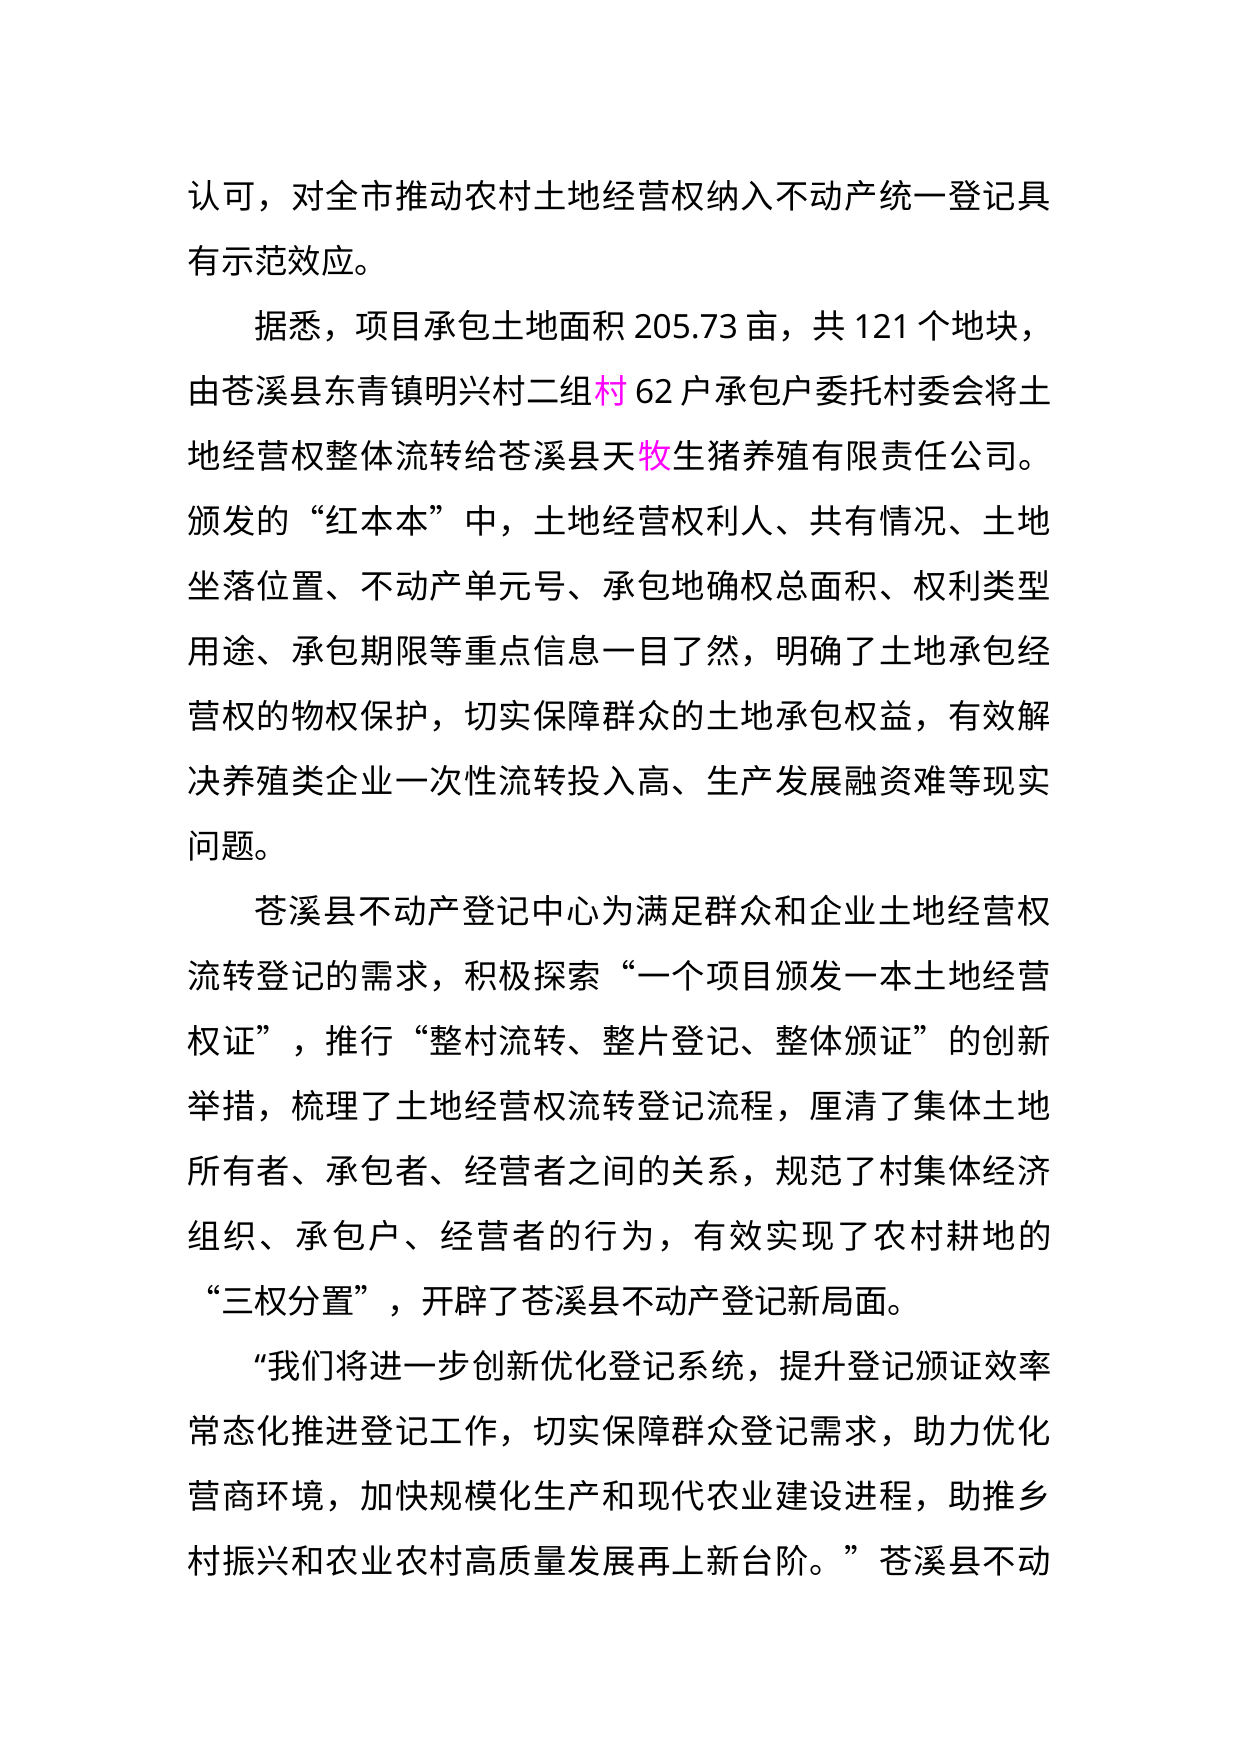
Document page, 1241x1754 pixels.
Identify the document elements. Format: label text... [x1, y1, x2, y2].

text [187, 162, 1053, 292]
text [187, 1332, 1053, 1592]
text 据悉，项目承包土地面积205.73亩，共121个地块，由苍溪县东青镇明兴村二组村62户承包户委托村委会将土地经营权整体流转给苍溪县天牧生猪养殖有限责任公司。颁发的“红本本”中，土地经营权利人、共有情况、土地坐落位置、不动产单元号、承包地确权总面积、权利类型、用途、承包期限等重点信息一目了然，明确了土地承包经营权的物权保护，切实保障群众的土地承包权益，有效解决养殖类企业一次性流转投入高、生产发展融资难等现实问题。 [187, 292, 1053, 877]
text 苍溪县不动产登记中心为满足群众和企业土地经营权流转登记的需求，积极探索“一个项目颁发一本土地经营权证”，推行“整村流转、整片登记、整体颁证”的创新举措，梳理了土地经营权流转登记流程，厘清了集体土地所有者、承包者、经营者之间的关系，规范了村集体经济组织、承包户、经营者的行为，有效实现了农村耕地的“三权分置”，开辟了苍溪县不动产登记新局面。 [187, 877, 1053, 1332]
